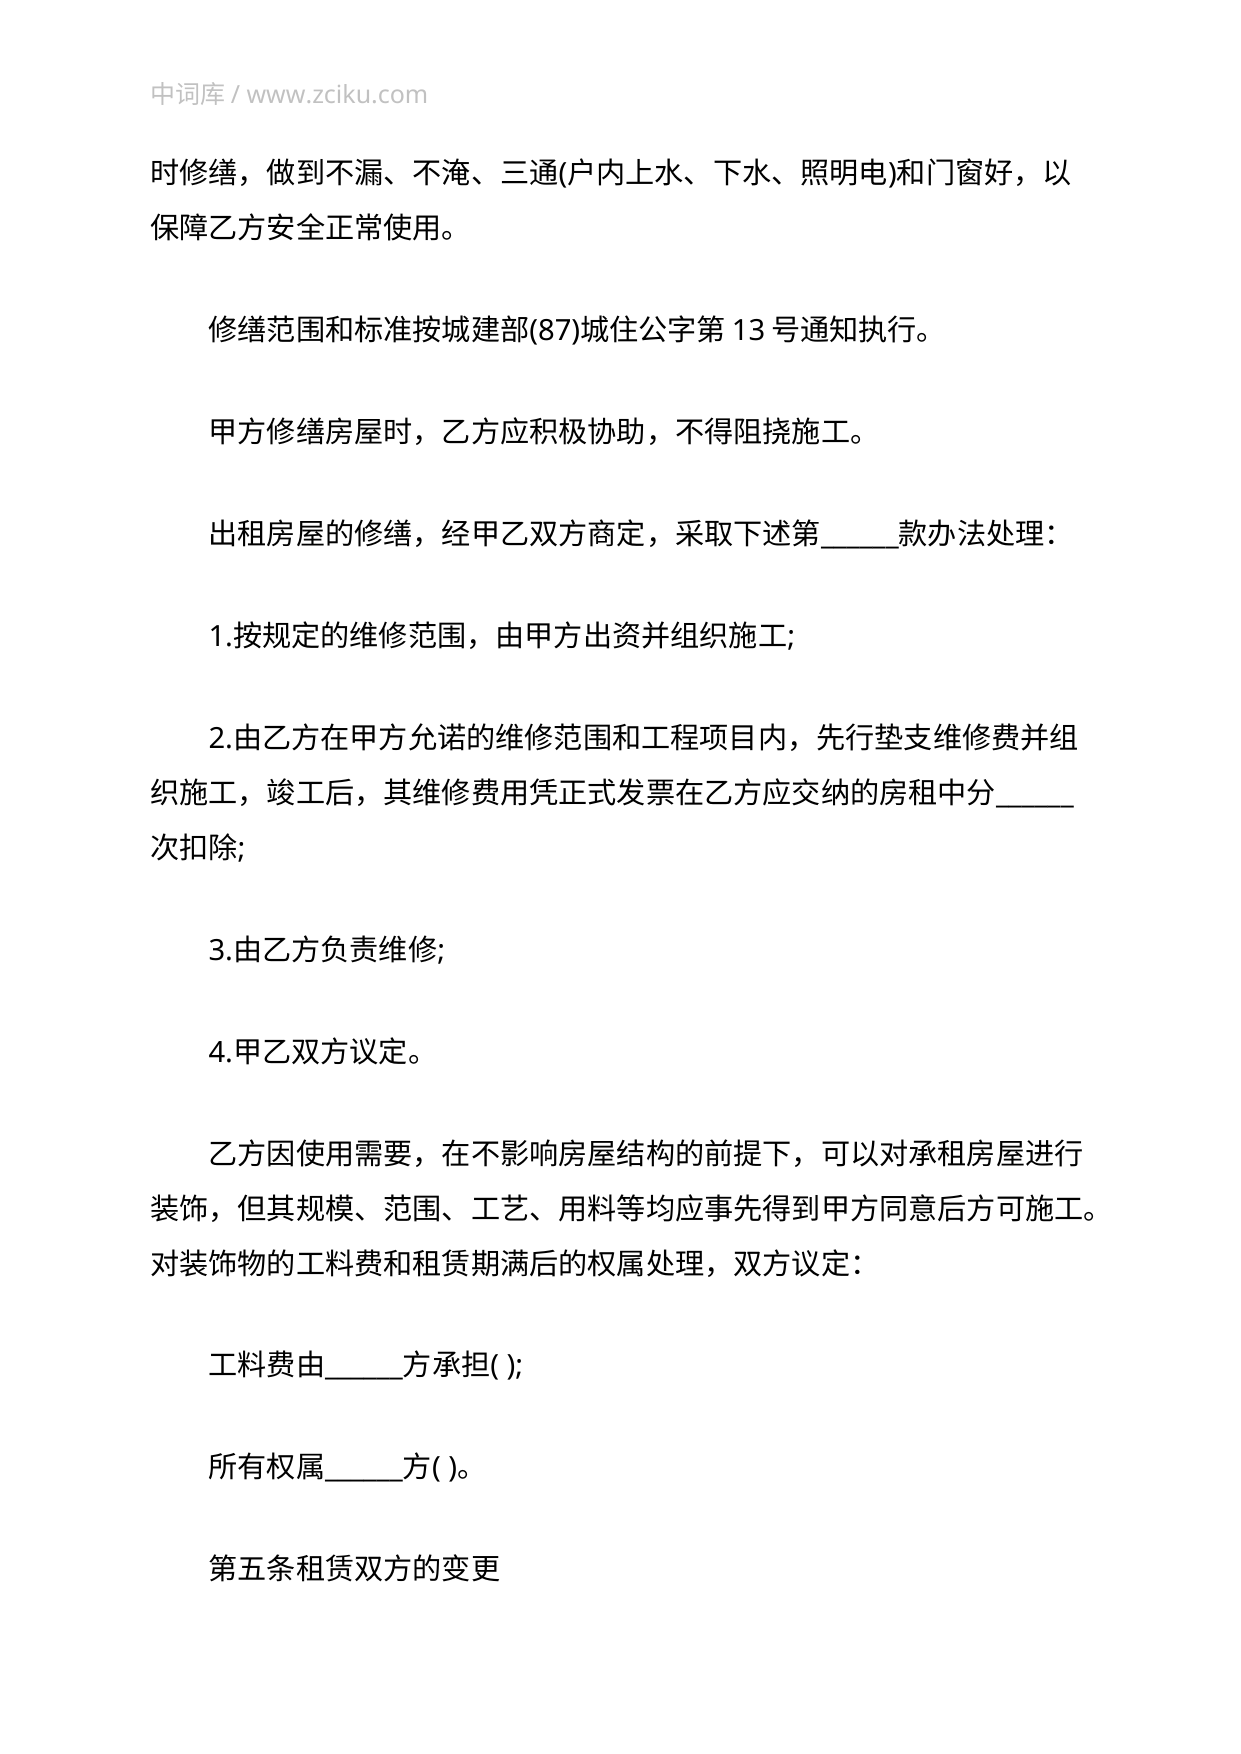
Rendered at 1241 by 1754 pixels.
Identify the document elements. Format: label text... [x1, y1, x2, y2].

text 1.按规定的维修范围，由甲方出资并组织施工; [150, 612, 1090, 655]
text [150, 150, 1090, 247]
text 修缮范围和标准按城建部(87)城住公字第13号通知执行。 [150, 307, 1090, 349]
text 出租房屋的修缮，经甲乙双方商定，采取下述第______款办法处理： [150, 511, 1090, 553]
text 工料费由______方承担( ); [150, 1342, 1090, 1384]
text 所有权属______方( )。 [150, 1444, 1090, 1486]
text 2.由乙方在甲方允诺的维修范围和工程项目内，先行垫支维修费并组织施工，竣工后，其维修费用凭正式发票在乙方应交纳的房租中分______次扣除; [150, 714, 1090, 867]
text 甲方修缮房屋时，乙方应积极协助，不得阻挠施工。 [150, 409, 1090, 451]
text 乙方因使用需要，在不影响房屋结构的前提下，可以对承租房屋进行装饰，但其规模、范围、工艺、用料等均应事先得到甲方同意后方可施工。对装饰物的工料费和租赁期满后的权属处理，双方议定： [150, 1130, 1090, 1282]
text 4.甲乙双方议定。 [150, 1028, 1090, 1071]
text 3.由乙方负责维修; [150, 926, 1090, 969]
text 第五条租赁双方的变更 [150, 1546, 1090, 1588]
